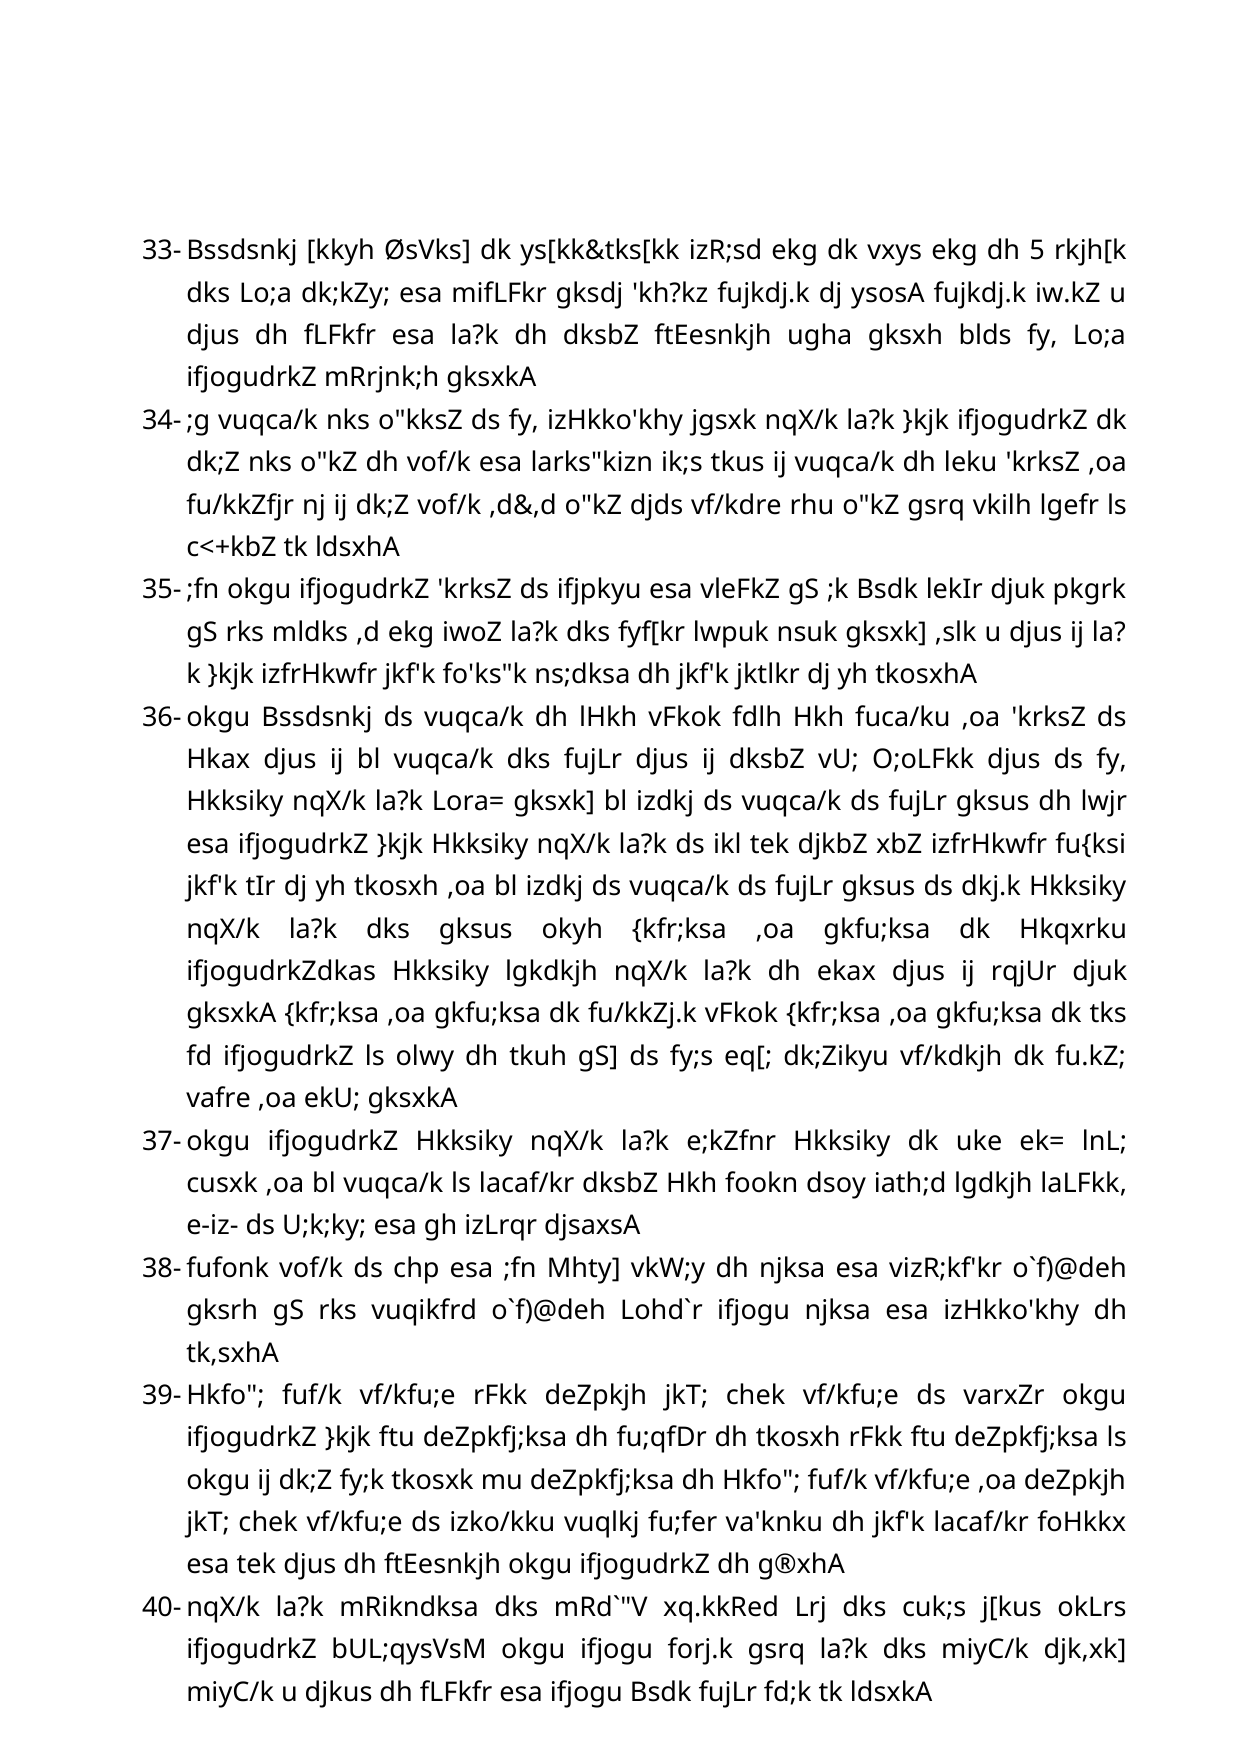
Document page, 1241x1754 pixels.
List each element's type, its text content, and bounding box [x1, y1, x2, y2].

list nqX/k la?k mRikndksa dks mRd`"V xq.kkRed Lrj dks cuk;s j[kus okLrs ifjogudrkZ bUL;qysVsM okgu ifjogu forj.k gsrq la?k dks miyC/k djk,xk] miyC/k u djkus dh fLFkfr esa ifjogu Bsdk fujLr fd;k tk ldsxkA [142, 1587, 1128, 1709]
list okgu ifjogudrkZ Hkksiky nqX/k la?k e;kZfnr Hkksiky dk uke ek= lnL; cusxk ,oa bl vuqca/k ls lacaf/kr dksbZ Hkh fookn dsoy iath;d lgdkjh laLFkk, e-iz- ds U;k;ky; esa gh izLrqr djsaxsA [142, 1121, 1128, 1243]
list okgu Bssdsnkj ds vuqca/k dh lHkh vFkok fdlh Hkh fuca/ku ,oa 'krksZ ds Hkax djus ij bl vuqca/k dks fujLr djus ij dksbZ vU; O;oLFkk djus ds fy, Hkksiky nqX/k la?k Lora= gksxk] bl izdkj ds vuqca/k ds fujLr gksus dh lwjr esa ifjogudrkZ }kjk Hkksiky nqX/k la?k ds ikl tek djkbZ xbZ izfrHkwfr fu{ksi jkf'k tIr dj yh tkosxh ,oa bl izdkj ds vuqca/k ds fujLr gksus ds dkj.k Hkksiky nqX/k la?k dks gksus okyh {kfr;ksa ,oa gkfu;ksa dk Hkqxrku ifjogudrkZdkas Hkksiky lgkdkjh nqX/k la?k dh ekax djus ij rqjUr djuk gksxkA {kfr;ksa ,oa gkfu;ksa dk fu/kkZj.k vFkok {kfr;ksa ,oa gkfu;ksa dk tks fd ifjogudrkZ ls olwy dh tkuh gS] ds fy;s eq[; dk;Zikyu vf/kdkjh dk fu.kZ; vafre ,oa ekU; gksxkA [142, 697, 1128, 1116]
list Bssdsnkj [kkyh ØsVks] dk ys[kk&tks[kk izR;sd ekg dk vxys ekg dh 5 rkjh[k dks Lo;a dk;kZy; esa mifLFkr gksdj 'kh?kz fujkdj.k dj ysosA fujkdj.k iw.kZ u djus dh fLFkfr esa la?k dh dksbZ ftEesnkjh ugha gksxh blds fy, Lo;a ifjogudrkZ mRrjnk;h gksxkA [142, 231, 1128, 395]
list ;fn okgu ifjogudrkZ 'krksZ ds ifjpkyu esa vleFkZ gS ;k Bsdk lekIr djuk pkgrk gS rks mldks ,d ekg iwoZ la?k dks fyf[kr lwpuk nsuk gksxk] ,slk u djus ij la?k }kjk izfrHkwfr jkf'k fo'ks"k ns;dksa dh jkf'k jktlkr dj yh tkosxhA [142, 570, 1128, 692]
list ;g vuqca/k nks o"kksZ ds fy, izHkko'khy jgsxk nqX/k la?k }kjk ifjogudrkZ dk dk;Z nks o"kZ dh vof/k esa larks"kizn ik;s tkus ij vuqca/k dh leku 'krksZ ,oa fu/kkZfjr nj ij dk;Z vof/k ,d&,d o"kZ djds vf/kdre rhu o"kZ gsrq vkilh lgefr ls c<+kbZ tk ldsxhA [142, 400, 1128, 564]
list Hkfo"; fuf/k vf/kfu;e rFkk deZpkjh jkT; chek vf/kfu;e ds varxZr okgu ifjogudrkZ }kjk ftu deZpkfj;ksa dh fu;qfDr dh tkosxh rFkk ftu deZpkfj;ksa ls okgu ij dk;Z fy;k tkosxk mu deZpkfj;ksa dh Hkfo"; fuf/k vf/kfu;e ,oa deZpkjh jkT; chek vf/kfu;e ds izko/kku vuqlkj fu;fer va'knku dh jkf'k lacaf/kr foHkkx esa tek djus dh ftEesnkjh okgu ifjogudrkZ dh g®xhA [142, 1375, 1128, 1582]
list fufonk vof/k ds chp esa ;fn Mhty] vkW;y dh njksa esa vizR;kf'kr o`f)@deh gksrh gS rks vuqikfrd o`f)@deh Lohd`r ifjogu njksa esa izHkko'khy dh tk,sxhA [142, 1248, 1128, 1370]
